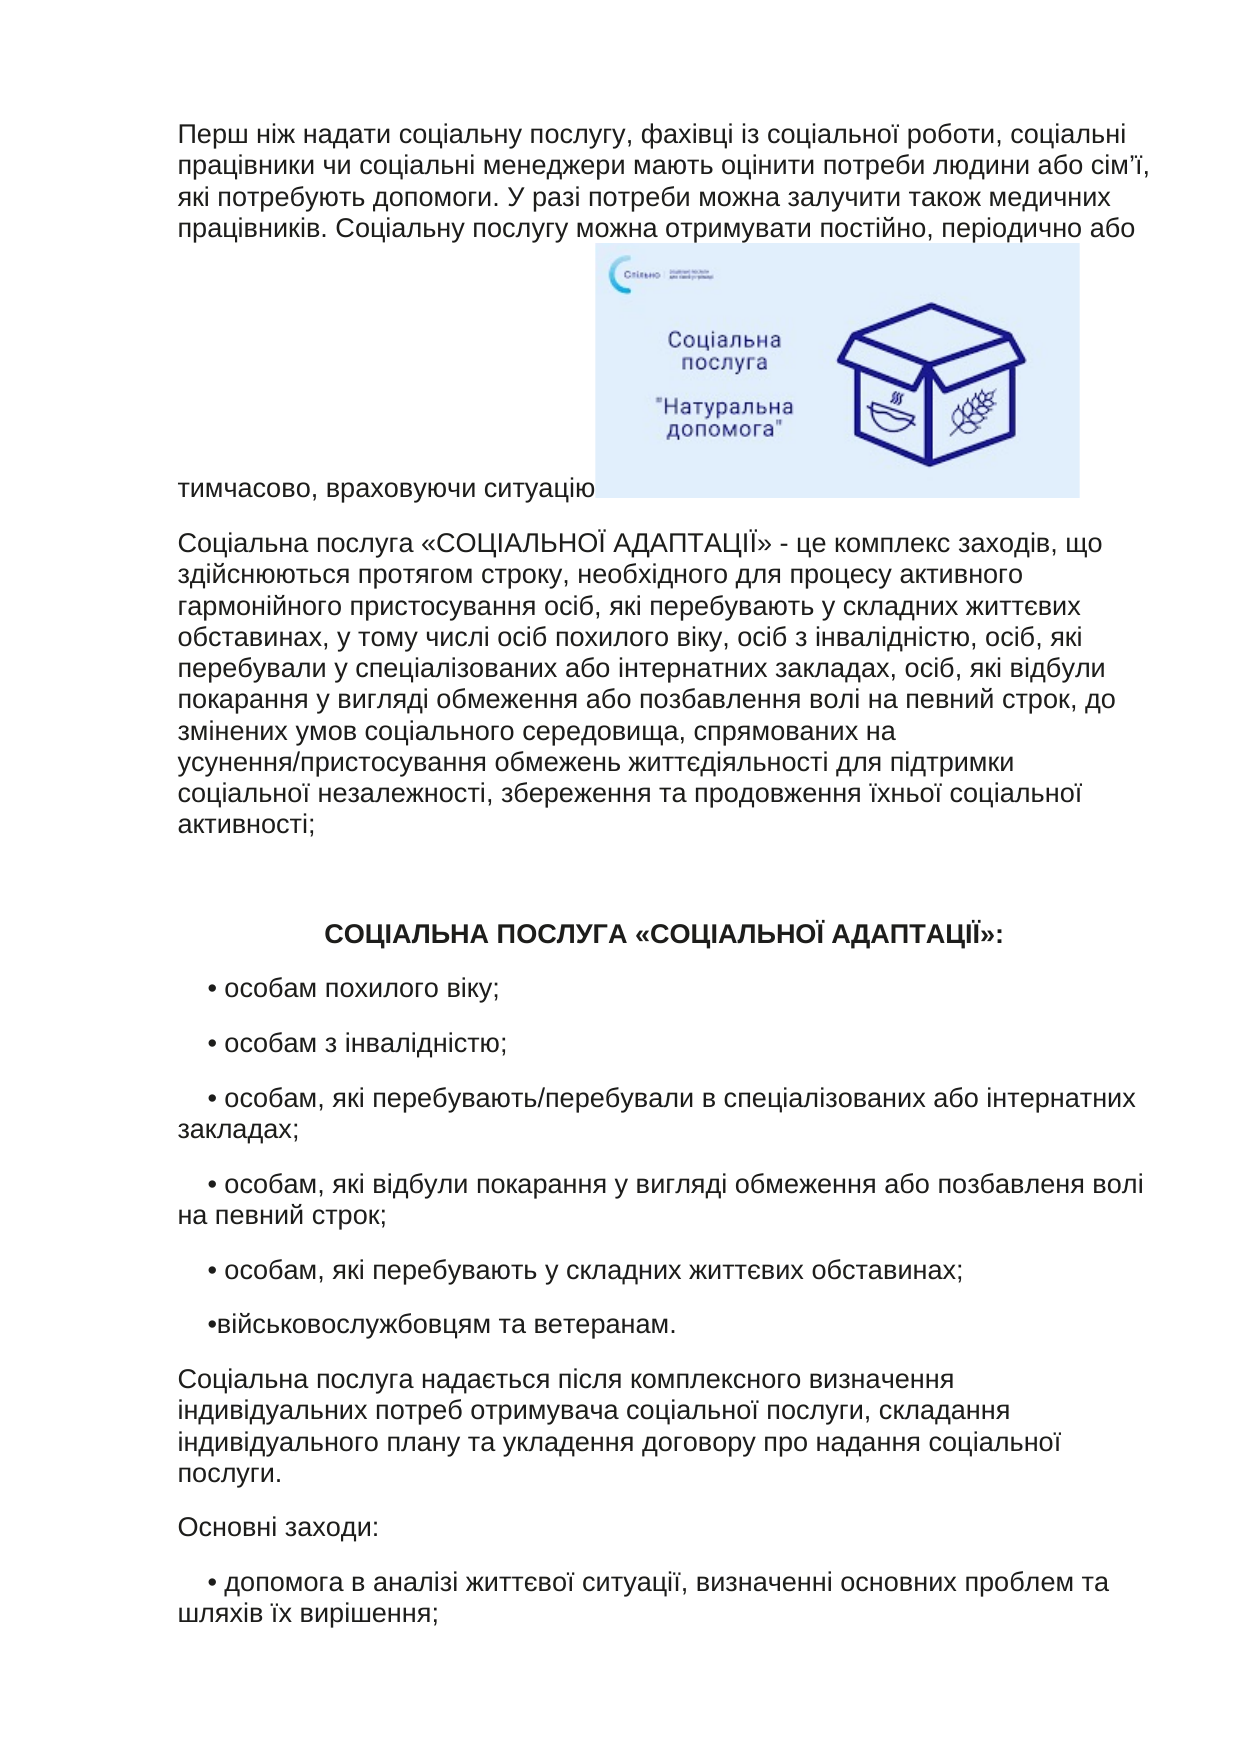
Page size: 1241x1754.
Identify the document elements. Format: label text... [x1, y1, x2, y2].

text Основні заходи: [177, 1511, 1152, 1543]
text • особам, які перебувають/перебували в спеціалізованих або інтернатних закладах; [177, 1082, 1152, 1144]
text • допомога в аналізі життєвої ситуації, визначенні основних проблем та шляхів їх вирішення; [177, 1566, 1152, 1629]
picture [595, 243, 1080, 498]
text • особам з інвалідністю; [177, 1027, 1152, 1058]
text • особам, які перебувають у складних життєвих обставинах; [177, 1254, 1152, 1285]
text • особам, які відбули покарання у вигляді обмеження або позбавленя волі на певний строк; [177, 1168, 1152, 1230]
text Соціальна послуга «СОЦІАЛЬНОЇ АДАПТАЦІЇ» - це комплекс заходів, що здійснюються протягом строку, необхідного для процесу активного гармонійного пристосування осіб, які перебувають у складних життєвих обставинах, у тому числі осіб похилого віку, осіб з інвалідністю, осіб, які перебували у спеціалізованих або інтернатних закладах, осіб, які відбули покарання у вигляді обмеження або позбавлення волі на певний строк, до змінених умов соціального середовища, спрямованих на усунення/пристосування обмежень життєдіяльності для підтримки соціальної незалежності, збереження та продовження їхньої соціальної активності; [177, 527, 1152, 839]
text СОЦІАЛЬНА ПОСЛУГА «СОЦІАЛЬНОЇ АДАПТАЦІЇ»: [177, 918, 1152, 949]
text Соціальна послуга надається після комплексного визначення індивідуальних потреб отримувача соціальної послуги, складання індивідуального плану та укладення договору про надання соціальної послуги. [177, 1363, 1152, 1488]
text • особам похилого віку; [177, 972, 1152, 1004]
text •військовослужбовцям та ветеранам. [177, 1308, 1152, 1339]
